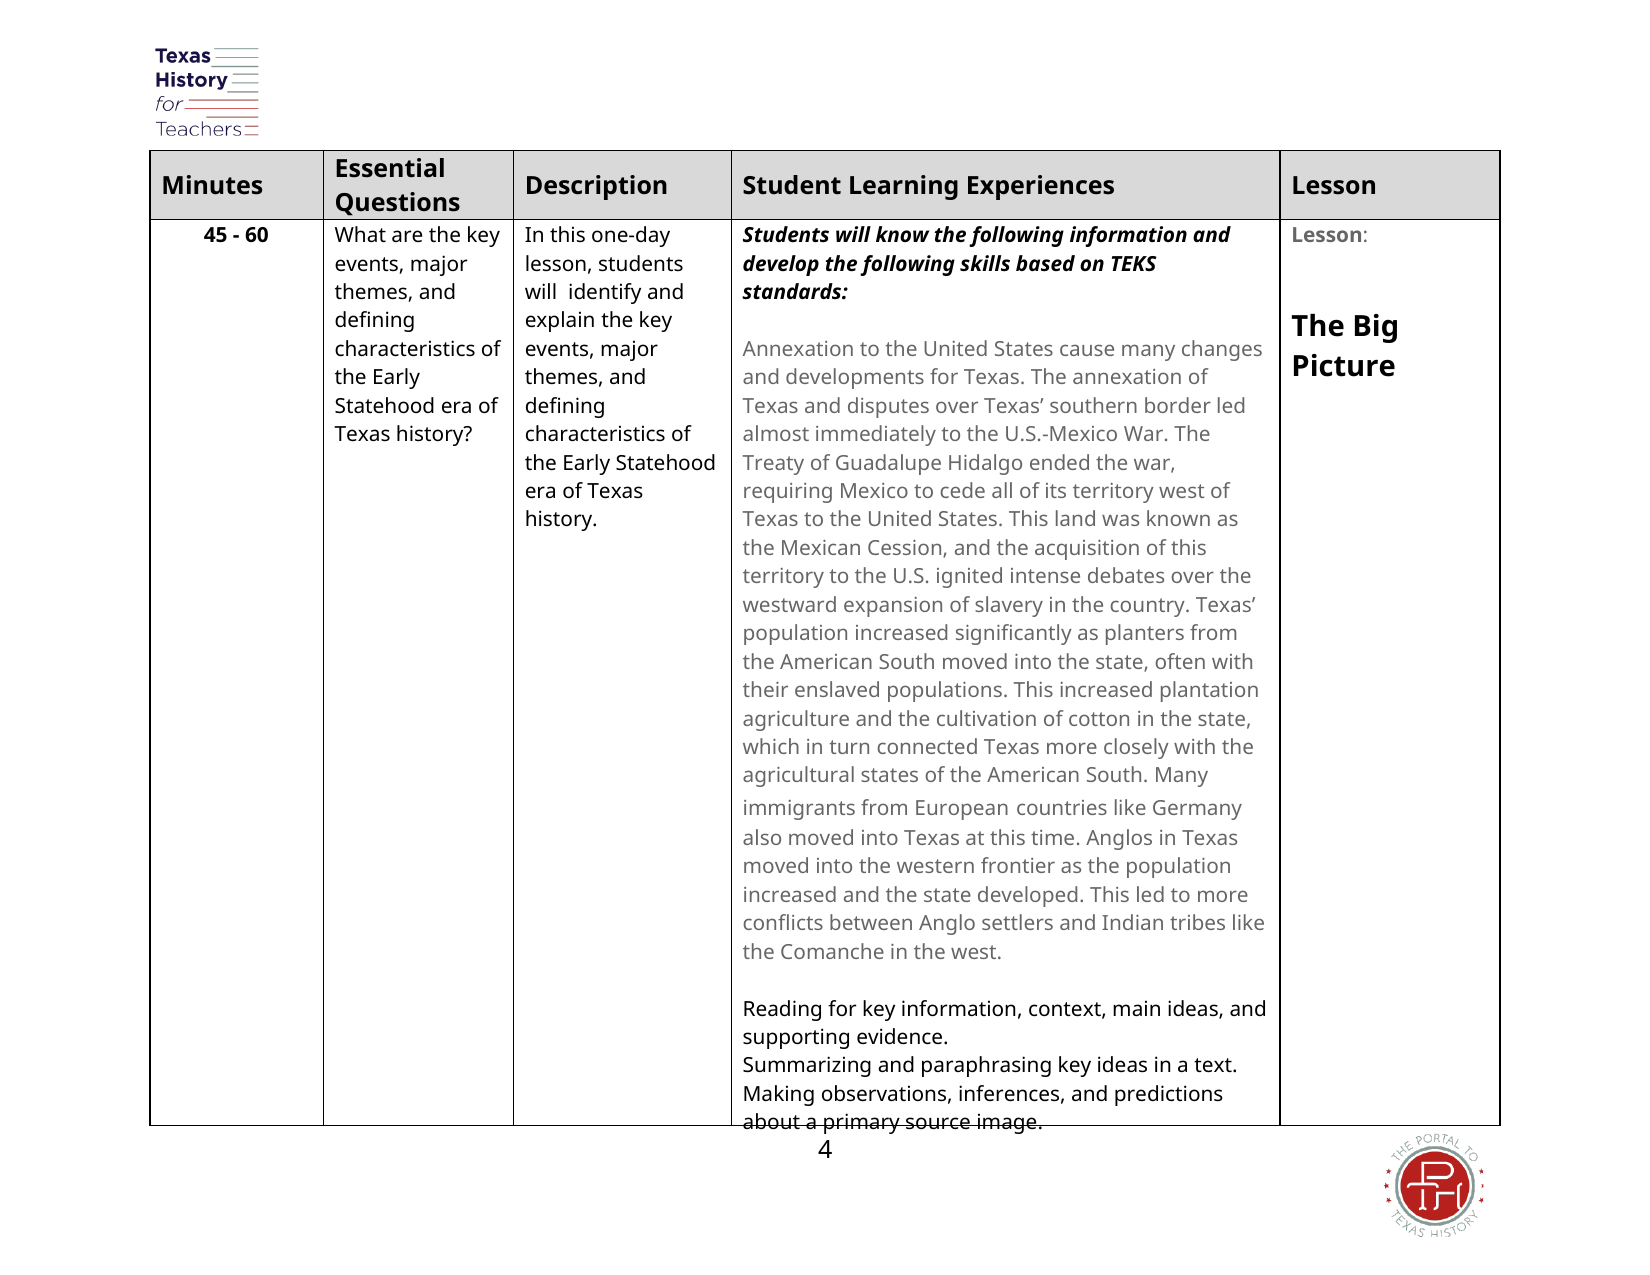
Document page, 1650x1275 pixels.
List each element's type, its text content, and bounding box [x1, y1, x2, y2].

table_header Essential Questions [324, 151, 513, 219]
table_header Description [514, 151, 731, 219]
table_cell 45 - 60 [151, 220, 323, 1125]
picture [1383, 1133, 1484, 1237]
table_cell Lesson: The Big Picture [1281, 220, 1499, 1125]
table_cell Students will know the following information and develop the following skills based on TEKS standards: Annexation to the United States cause many changes and developments for Texas. The annexation of Texas and disputes over Texas’ southern border led almost immediately to the U.S.-Mexico War. The Treaty of Guadalupe Hidalgo ended the war, requiring Mexico to cede all of its territory west of Texas to the United States. This land was known as the Mexican Cession, and the acquisition of this territory to the U.S. ignited intense debates over the westward expansion of slavery in the country. Texas’ population increased significantly as planters from the American South moved into the state, often with their enslaved populations. This increased plantation agriculture and the cultivation of cotton in the state, which in turn connected Texas more closely with the agricultural states of the American South. Many immigrants from European countries like Germany also moved into Texas at this time. Anglos in Texas moved into the western frontier as the population increased and the state developed. This led to more conflicts between Anglo settlers and Indian tribes like the Comanche in the west. Reading for key information, context, main ideas, and supporting evidence. Summarizing and paraphrasing key ideas in a text. Making observations, inferences, and predictions about a primary source image. Identifying the main idea and supporting evidence from a primary source text. Identifying and explaining the cause-and-effect relationship between significant events of the era. [732, 220, 1279, 1125]
table_header Minutes [151, 151, 323, 219]
table_header Lesson [1281, 151, 1499, 219]
table_header Student Learning Experiences [732, 151, 1279, 219]
table_cell What are the key events, major themes, and defining characteristics of the Early Statehood era of Texas history? [324, 220, 513, 1125]
table_cell In this one-day lesson, students will identify and explain the key events, major themes, and defining characteristics of the Early Statehood era of Texas history. [514, 220, 731, 1125]
